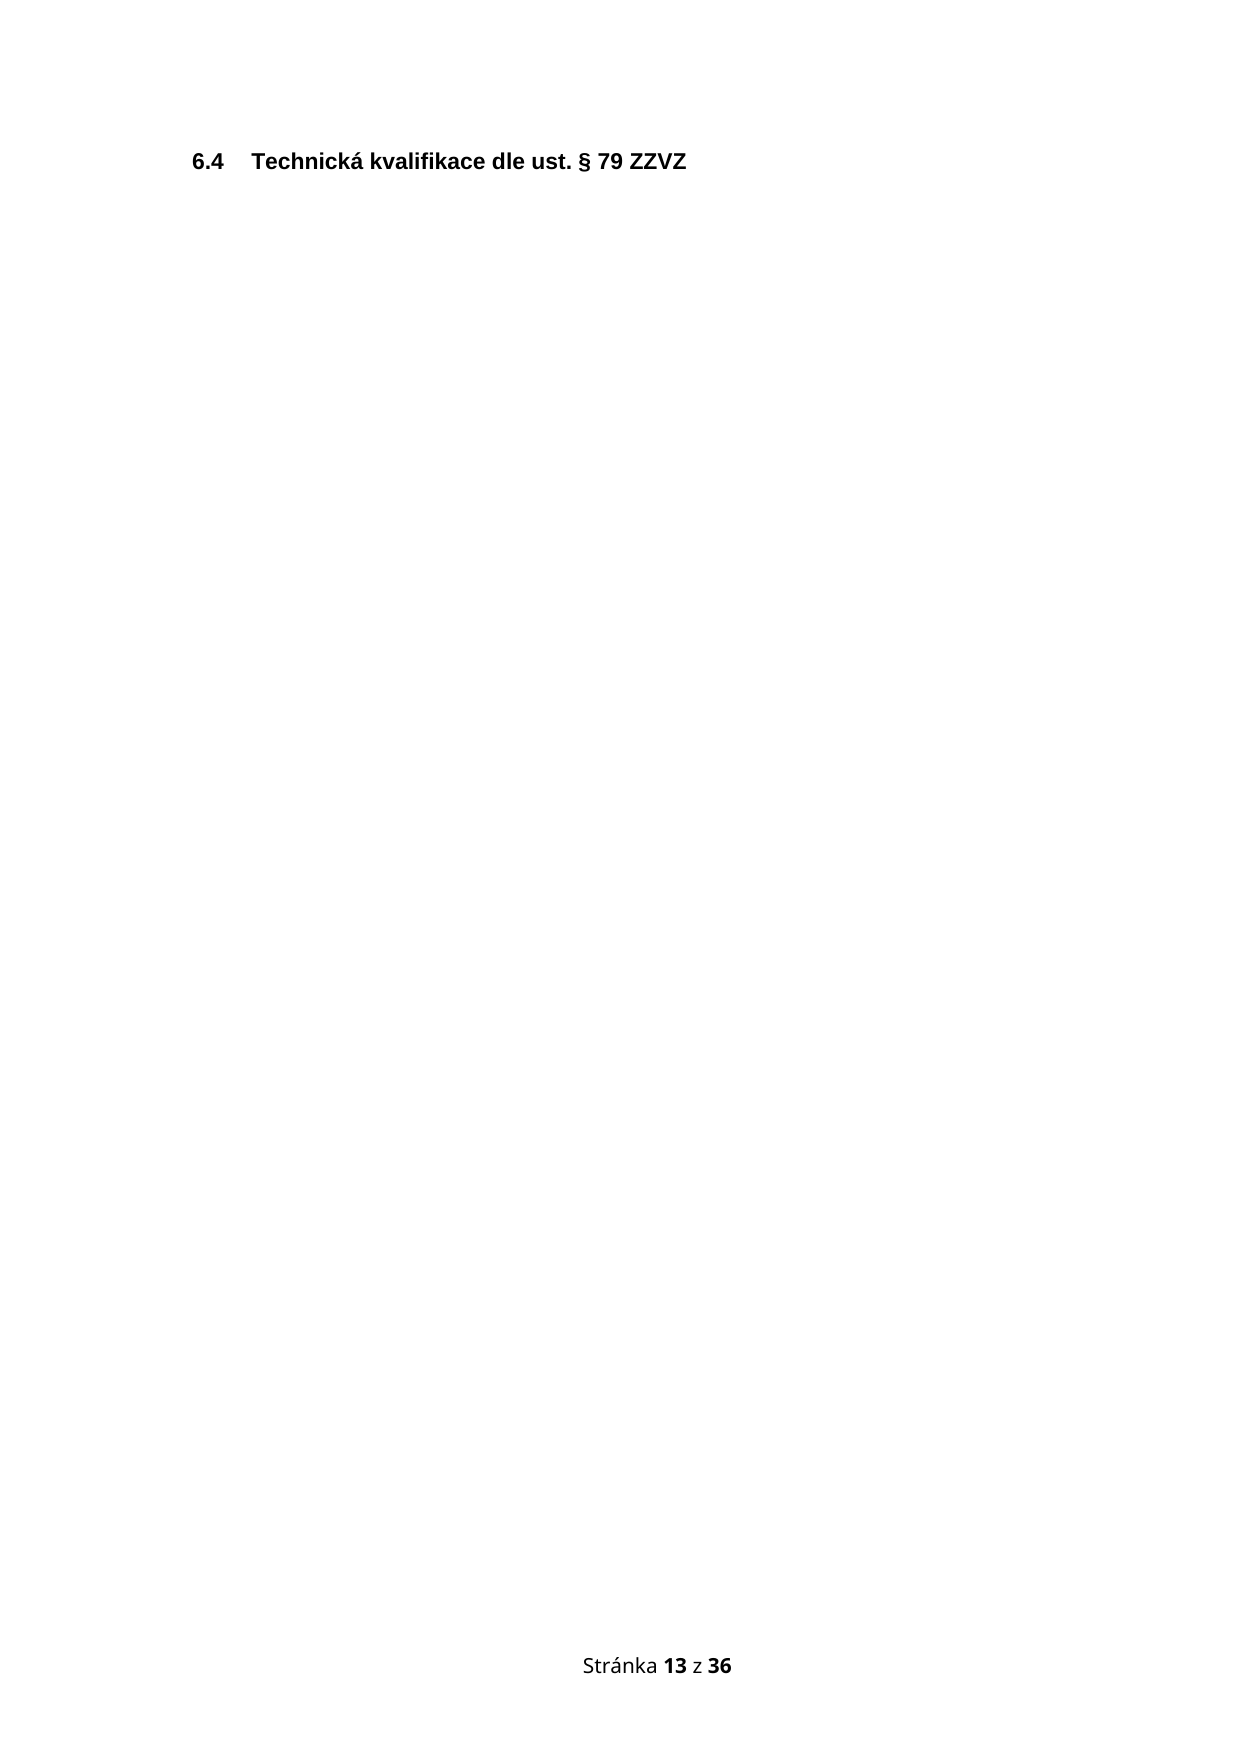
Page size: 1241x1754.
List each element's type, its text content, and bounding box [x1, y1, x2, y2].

subtitle Technická kvalifikace dle ust. § 79 ZZVZ [192, 148, 1093, 174]
